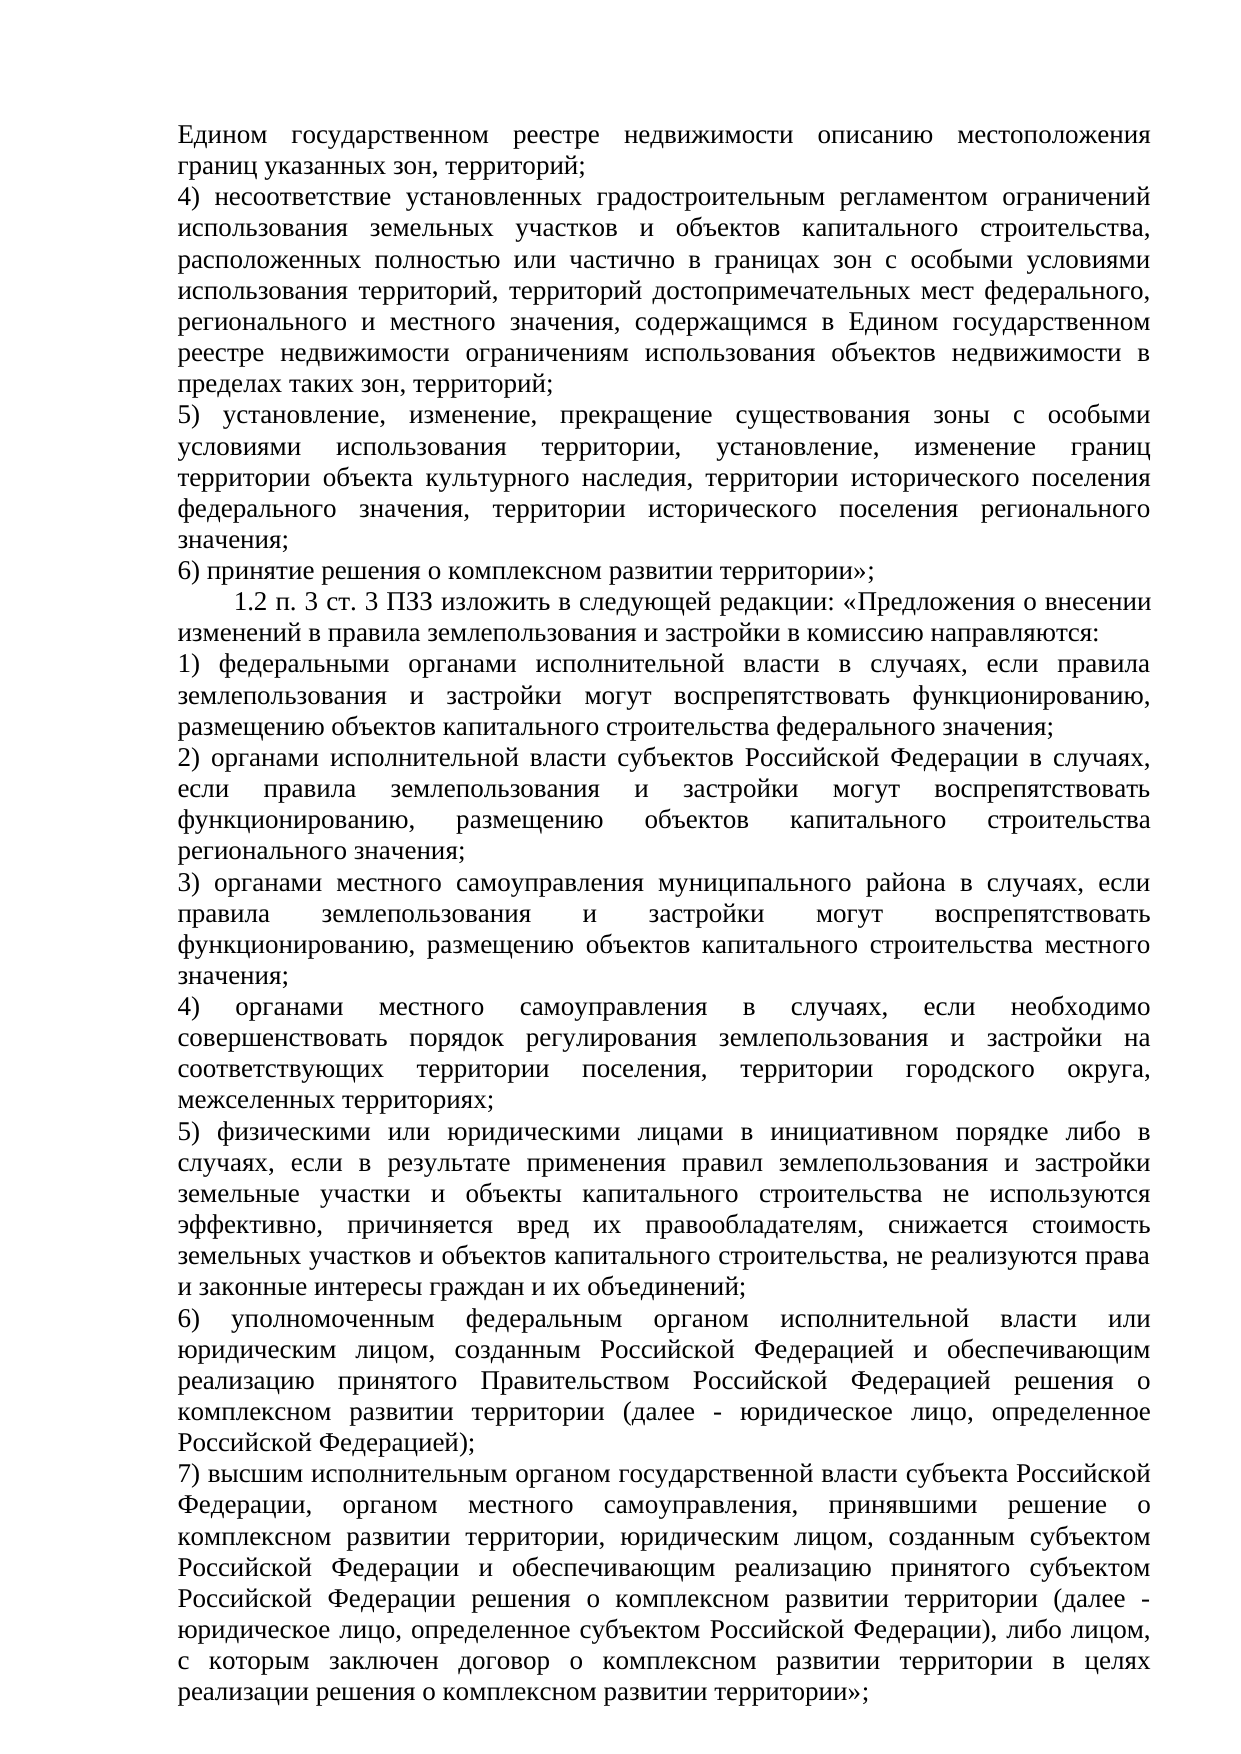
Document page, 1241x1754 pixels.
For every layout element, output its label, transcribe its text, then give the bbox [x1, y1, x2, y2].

text 6) уполномоченным федеральным органом исполнительной власти или юридическим лицом, созданным Российской Федерацией и обеспечивающим реализацию принятого Правительством Российской Федерацией решения о комплексном развитии территории (далее - юридическое лицо, определенное Российской Федерацией); [177, 1302, 1152, 1457]
text 7) высшим исполнительным органом государственной власти субъекта Российской Федерации, органом местного самоуправления, принявшими решение о комплексном развитии территории, юридическим лицом, созданным субъектом Российской Федерации и обеспечивающим реализацию принятого субъектом Российской Федерации решения о комплексном развитии территории (далее - юридическое лицо, определенное субъектом Российской Федерации), либо лицом, с которым заключен договор о комплексном развитии территории в целях реализации решения о комплексном развитии территории»; [177, 1457, 1152, 1707]
text 6) принятие решения о комплексном развитии территории»; [177, 554, 1152, 585]
text 1) федеральными органами исполнительной власти в случаях, если правила землепользования и застройки могут воспрепятствовать функционированию, размещению объектов капитального строительства федерального значения; [177, 648, 1152, 741]
text 5) установление, изменение, прекращение существования зоны с особыми условиями использования территории, установление, изменение границ территории объекта культурного наследия, территории исторического поселения федерального значения, территории исторического поселения регионального значения; [177, 398, 1152, 554]
text 1.2 п. 3 ст. 3 ПЗЗ изложить в следующей редакции: «Предложения о внесении изменений в правила землепользования и застройки в комиссию направляются: [177, 585, 1152, 648]
text 3) органами местного самоуправления муниципального района в случаях, если правила землепользования и застройки могут воспрепятствовать функционированию, размещению объектов капитального строительства местного значения; [177, 866, 1152, 990]
text 5) физическими или юридическими лицами в инициативном порядке либо в случаях, если в результате применения правил землепользования и застройки земельные участки и объекты капитального строительства не используются эффективно, причиняется вред их правообладателям, снижается стоимость земельных участков и объектов капитального строительства, не реализуются права и законные интересы граждан и их объединений; [177, 1115, 1152, 1302]
text 2) органами исполнительной власти субъектов Российской Федерации в случаях, если правила землепользования и застройки могут воспрепятствовать функционированию, размещению объектов капитального строительства регионального значения; [177, 741, 1152, 866]
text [177, 118, 1152, 180]
text 4) органами местного самоуправления в случаях, если необходимо совершенствовать порядок регулирования землепользования и застройки на соответствующих территории поселения, территории городского округа, межселенных территориях; [177, 990, 1152, 1115]
text 4) несоответствие установленных градостроительным регламентом ограничений использования земельных участков и объектов капитального строительства, расположенных полностью или частично в границах зон с особыми условиями использования территорий, территорий достопримечательных мест федерального, регионального и местного значения, содержащимся в Едином государственном реестре недвижимости ограничениям использования объектов недвижимости в пределах таких зон, территорий; [177, 180, 1152, 398]
